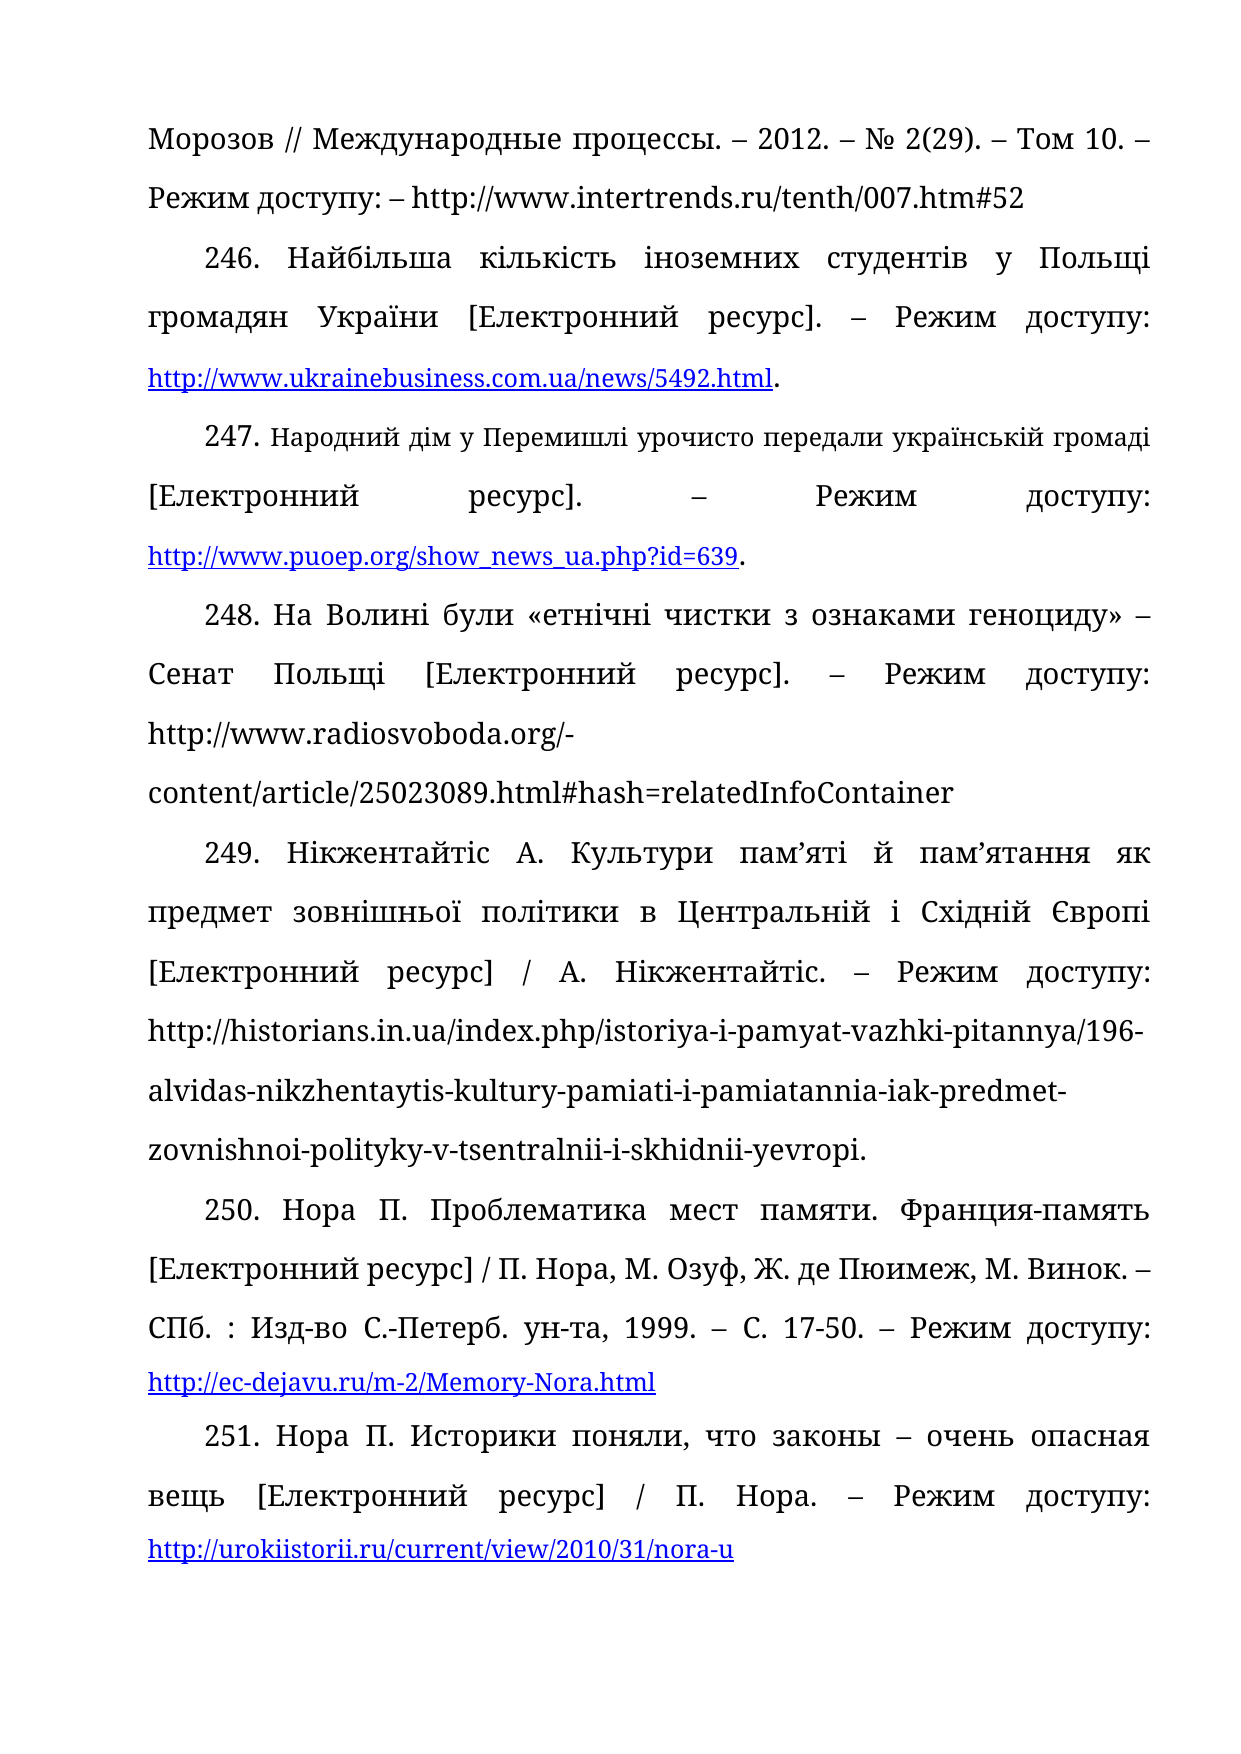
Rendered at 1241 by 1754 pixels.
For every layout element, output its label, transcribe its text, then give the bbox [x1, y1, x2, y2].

text 247. Народний дім у Перемишлі урочисто передали українській громаді [Електронний ресурс]. – Режим доступу: http://www.puoep.org/show_news_ua.php?id=639. [148, 416, 1152, 574]
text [148, 118, 1152, 217]
text 251. Нора П. Историки поняли, что законы – очень опасная вещь [Електронний ресурс] / П. Нора. – Режим доступу: http://urokiistorii.ru/current/view/2010/31/nora-u [148, 1415, 1152, 1566]
text 250. Нора П. Проблематика мест памяти. Франция-память [Електронний ресурс] / П. Нора, М. Озуф, Ж. де Пюимеж, М. Винок. – СПб. : Изд-во С.-Петерб. ун-та, 1999. – C. 17-50. – Режим доступу: http://ec-dejavu.ru/m-2/Memory-Nora.html [148, 1189, 1152, 1398]
text 248. На Волині були «етнічні чистки з ознаками геноциду» – Сенат Польщі [Електронний ресурс]. – Режим доступу: http://www.radiosvoboda.org/content/article/25023089.html#hash=relatedInfoContainer [148, 594, 1152, 812]
text 246. Найбільша кількість іноземних студентів у Польщі громадян України [Електронний ресурс]. – Режим доступу: http://www.ukrainebusiness.com.ua/news/5492.html. [148, 237, 1152, 396]
text 249. Нікжентайтіс А. Культури пам’яті й пам’ятання як предмет зовнішньої політики в Центральній і Східній Європі [Електронний ресурс] / А. Нікжентайтіс. – Режим доступу: http://historians.in.ua/index.php/istoriya-i-pamyat-vazhki-pitannya/196-alvidas-nikzhentaytis-kultury-pamiati-i-pamiatannia-iak-predmet-zovnishnoi-polityky-v-tsentralnii-i-skhidnii-yevropi. [148, 832, 1152, 1169]
